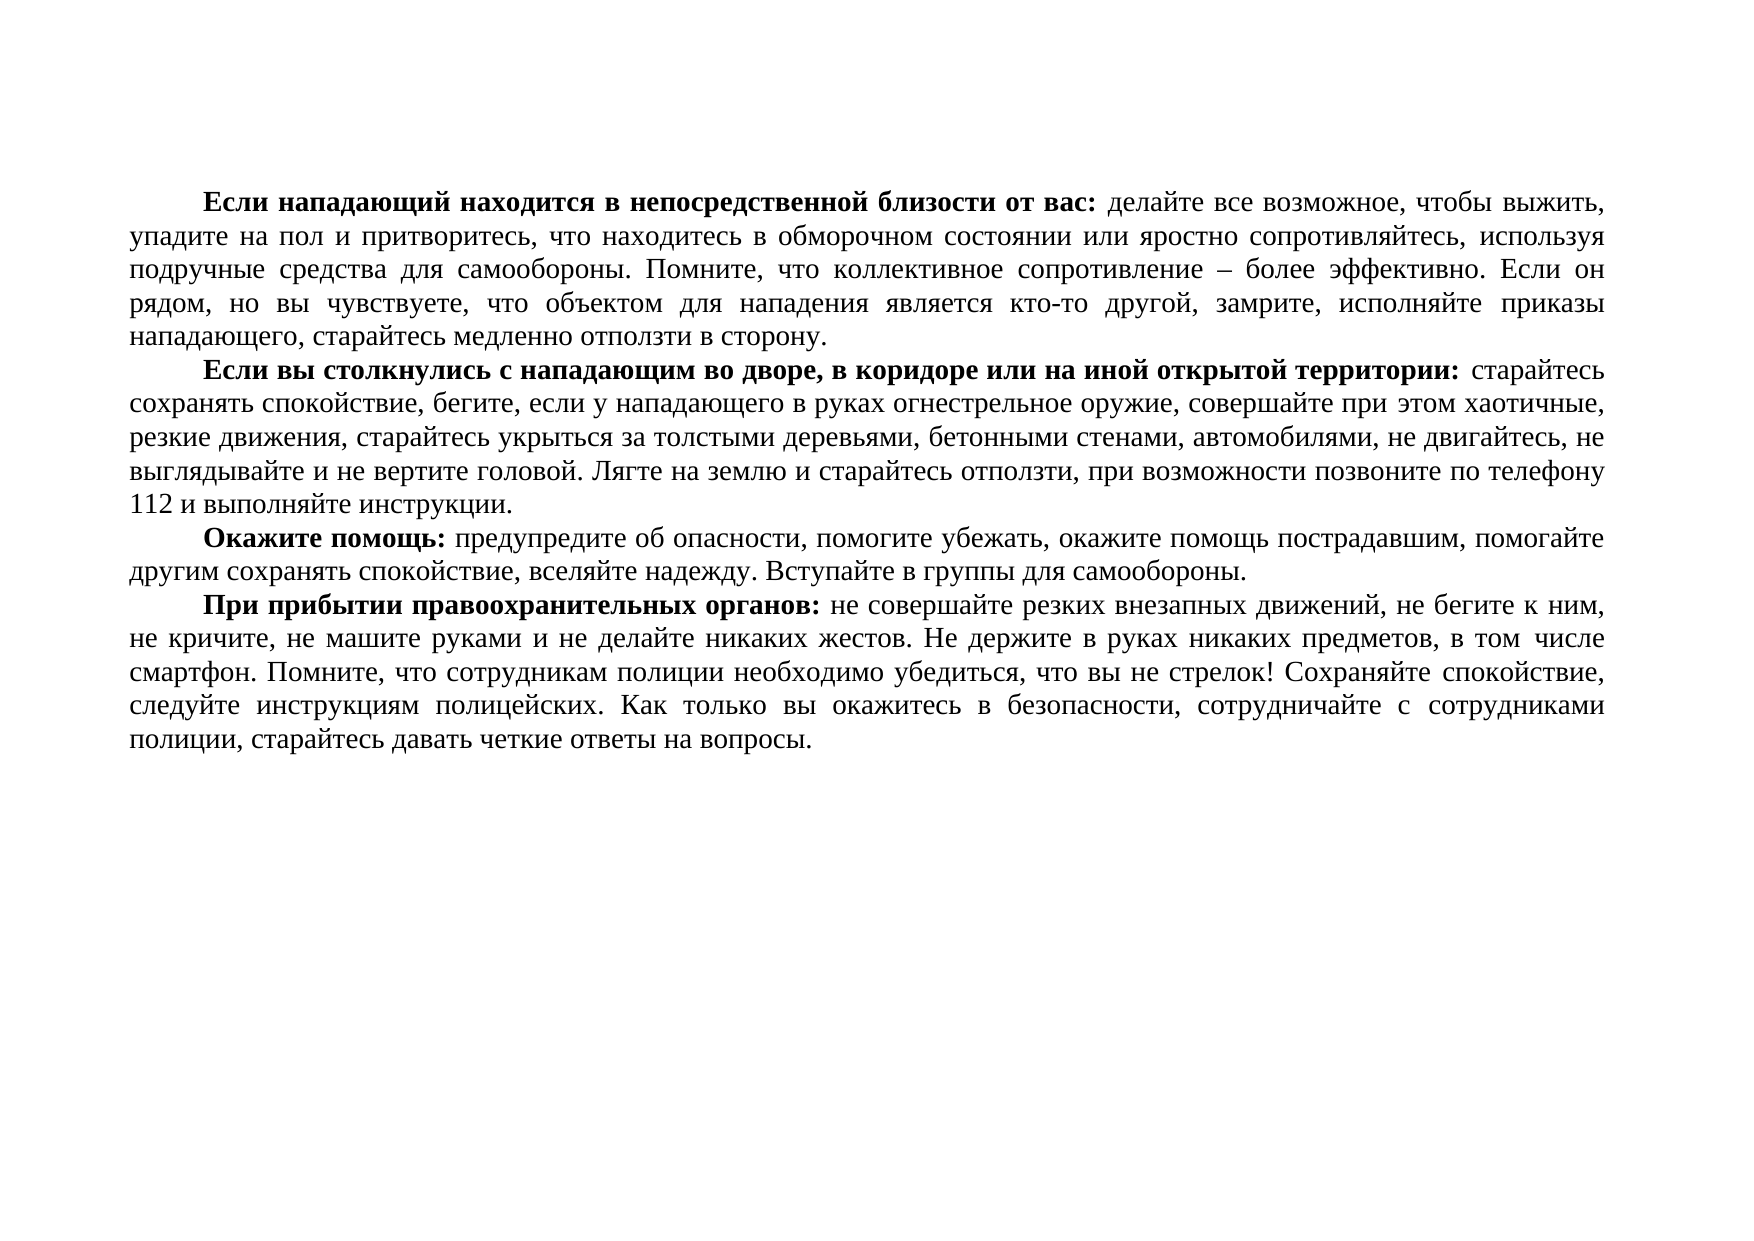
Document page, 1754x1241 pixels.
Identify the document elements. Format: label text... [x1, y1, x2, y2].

text Окажите помощь: предупредите об опасности, помогите убежать, окажите помощь пострадавшим, помогайте другим сохранять спокойствие, вселяйте надежду. Вступайте в группы для самообороны. [129, 520, 1605, 587]
text Если вы столкнулись с нападающим во дворе, в коридоре или на иной открытой территории: старайтесь сохранять спокойствие, бегите, если у нападающего в руках огнестрельное оружие, совершайте при этом хаотичные, резкие движения, старайтесь укрыться за толстыми деревьями, бетонными стенами, автомобилями, не двигайтесь, не выглядывайте и не вертите головой. Лягте на землю и старайтесь отползти, при возможности позвоните по телефону 112 и выполняйте инструкции. [129, 352, 1605, 520]
text Если нападающий находится в непосредственной близости от вас: делайте все возможное, чтобы выжить, упадите на пол и притворитесь, что находитесь в обморочном состоянии или яростно сопротивляйтесь, используя подручные средства для самообороны. Помните, что коллективное сопротивление – более эффективно. Если он рядом, но вы чувствуете, что объектом для нападения является кто-то другой, замрите, исполняйте приказы нападающего, старайтесь медленно отползти в сторону. [129, 184, 1605, 352]
text При прибытии правоохранительных органов: не совершайте резких внезапных движений, не бегите к ним, не кричите, не машите руками и не делайте никаких жестов. Не держите в руках никаких предметов, в том числе смартфон. Помните, что сотрудникам полиции необходимо убедиться, что вы не стрелок! Сохраняйте спокойствие, следуйте инструкциям полицейских. Как только вы окажитесь в безопасности, сотрудничайте с сотрудниками полиции, старайтесь давать четкие ответы на вопросы. [129, 587, 1605, 754]
